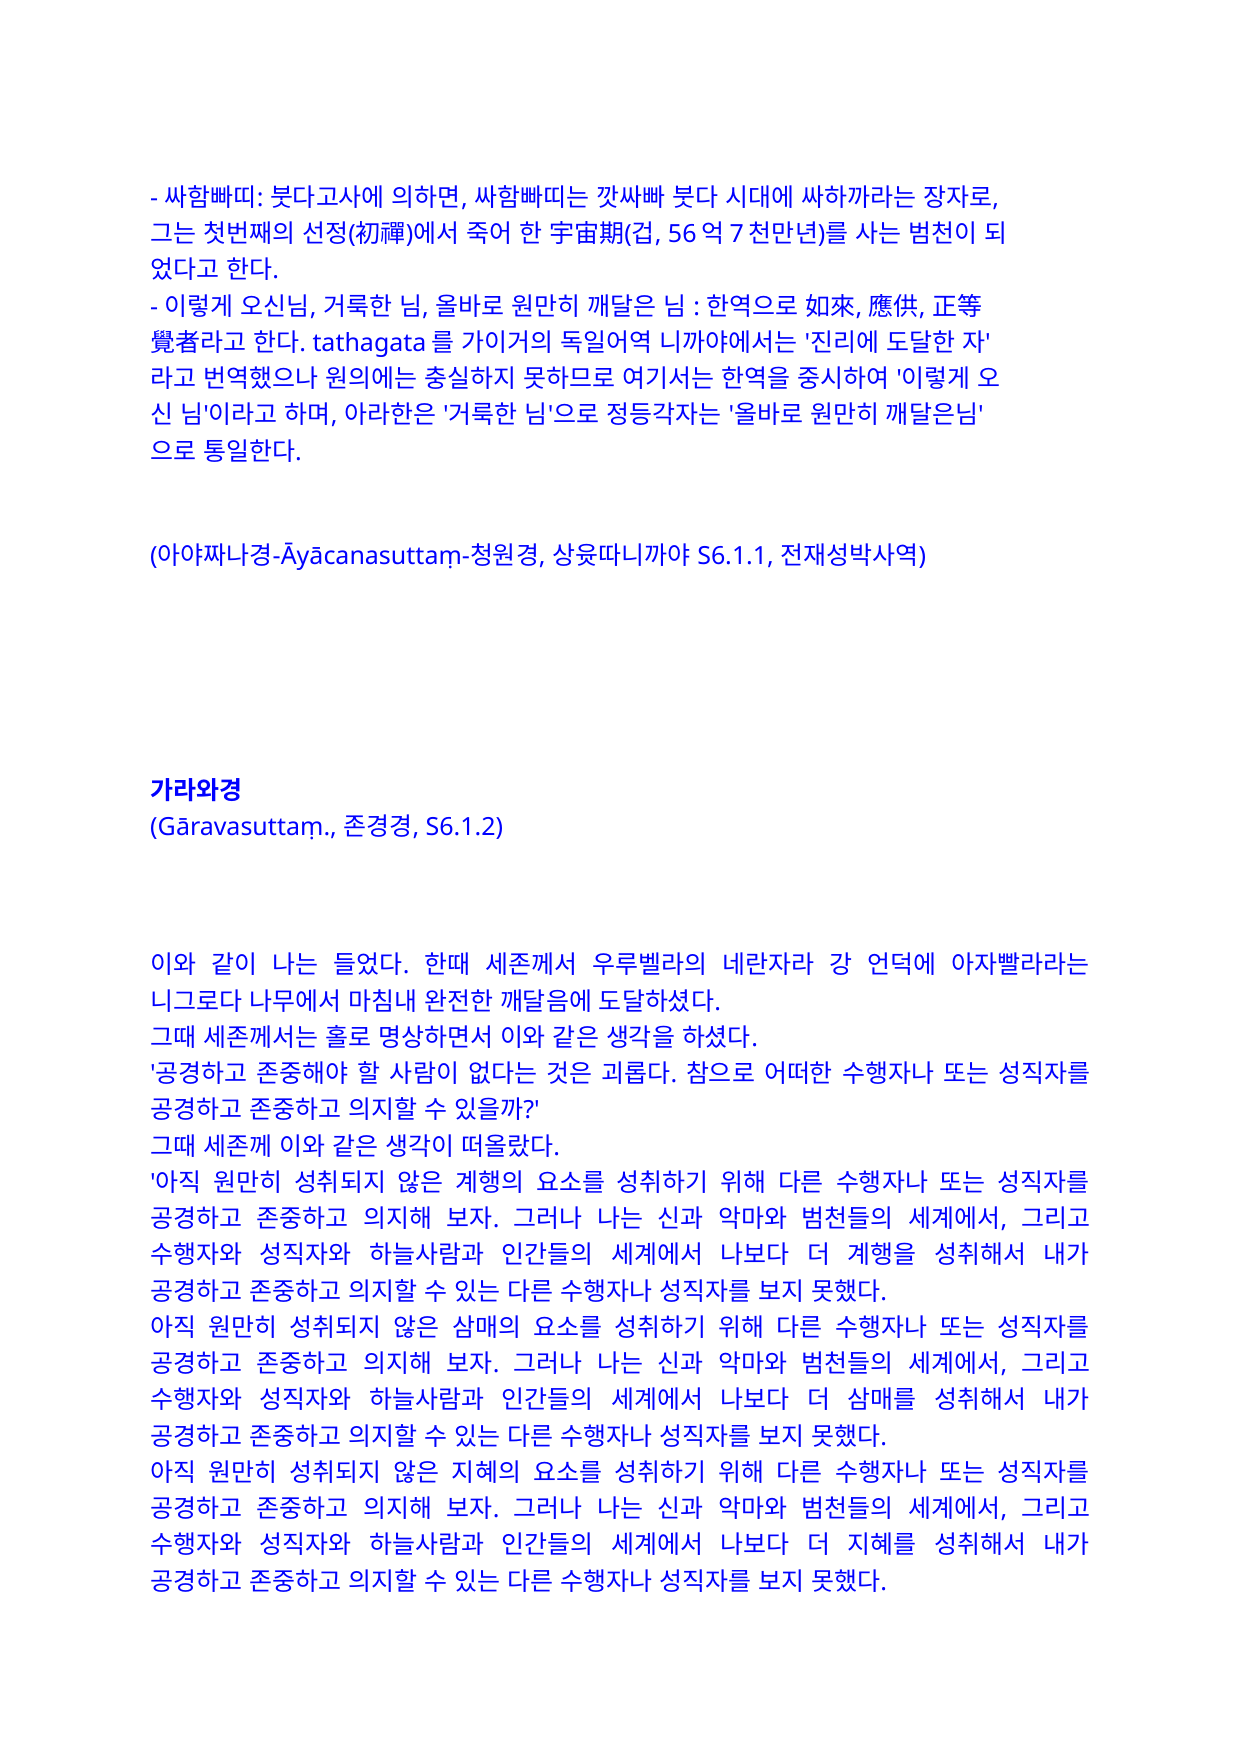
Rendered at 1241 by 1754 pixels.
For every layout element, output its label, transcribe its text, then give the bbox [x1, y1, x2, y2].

text 그때 세존께서는 홀로 명상하면서 이와 같은 생각을 하셨다. [150, 1017, 1090, 1054]
text 가라와경 [150, 770, 1090, 807]
text 으로 통일한다. [150, 431, 1090, 467]
text 그는 첫번째의 선정(初禪)에서 죽어 한 宇宙期(겁, 56억7천만년)를 사는 범천이 되 [150, 213, 1090, 250]
text '아직 원만히 성취되지 않은 계행의 요소를 성취하기 위해 다른 수행자나 또는 성직자를 공경하고 존중하고 의지해 보자. 그러나 나는 신과 악마와 범천들의 세계에서, 그리고 수행자와 성직자와 하늘사람과 인간들의 세계에서 나보다 더 계행을 성취해서 내가 공경하고 존중하고 의지할 수 있는 다른 수행자나 성직자를 보지 못했다. [150, 1162, 1090, 1307]
text 그때 세존께 이와 같은 생각이 떠올랐다. [150, 1126, 1090, 1162]
text 신 님'이라고 하며, 아라한은 '거룩한 님'으로 정등각자는 '올바로 원만히 깨달은님' [150, 395, 1090, 431]
text - 싸함빠띠: 붓다고사에 의하면, 싸함빠띠는 깟싸빠 붓다 시대에 싸하까라는 장자로, [150, 177, 1090, 213]
text 覺者라고 한다. tathagata를 가이거의 독일어역 니까야에서는 '진리에 도달한 자' [150, 322, 1090, 358]
text (Gāravasuttaṃ., 존경경, S6.1.2) [150, 807, 1090, 843]
text - 이렇게 오신님, 거룩한 님, 올바로 원만히 깨달은 님 : 한역으로 如來, 應供, 正等 [150, 286, 1090, 322]
text 라고 번역했으나 원의에는 충실하지 못하므로 여기서는 한역을 중시하여 '이렇게 오 [150, 358, 1090, 395]
text 아직 원만히 성취되지 않은 삼매의 요소를 성취하기 위해 다른 수행자나 또는 성직자를 공경하고 존중하고 의지해 보자. 그러나 나는 신과 악마와 범천들의 세계에서, 그리고 수행자와 성직자와 하늘사람과 인간들의 세계에서 나보다 더 삼매를 성취해서 내가 공경하고 존중하고 의지할 수 있는 다른 수행자나 성직자를 보지 못했다. [150, 1307, 1090, 1452]
text 었다고 한다. [150, 250, 1090, 286]
text 아직 원만히 성취되지 않은 지혜의 요소를 성취하기 위해 다른 수행자나 또는 성직자를 공경하고 존중하고 의지해 보자. 그러나 나는 신과 악마와 범천들의 세계에서, 그리고 수행자와 성직자와 하늘사람과 인간들의 세계에서 나보다 더 지혜를 성취해서 내가 공경하고 존중하고 의지할 수 있는 다른 수행자나 성직자를 보지 못했다. [150, 1452, 1090, 1597]
text (아야짜나경-Āyācanasuttaṃ-청원경, 상윳따니까야 S6.1.1, 전재성박사역) [150, 535, 1090, 572]
text 이와 같이 나는 들었다. 한때 세존께서 우루벨라의 네란자라 강 언덕에 아자빨라라는 니그로다 나무에서 마침내 완전한 깨달음에 도달하셨다. [150, 945, 1090, 1017]
text '공경하고 존중해야 할 사람이 없다는 것은 괴롭다. 참으로 어떠한 수행자나 또는 성직자를 공경하고 존중하고 의지할 수 있을까?' [150, 1054, 1090, 1126]
